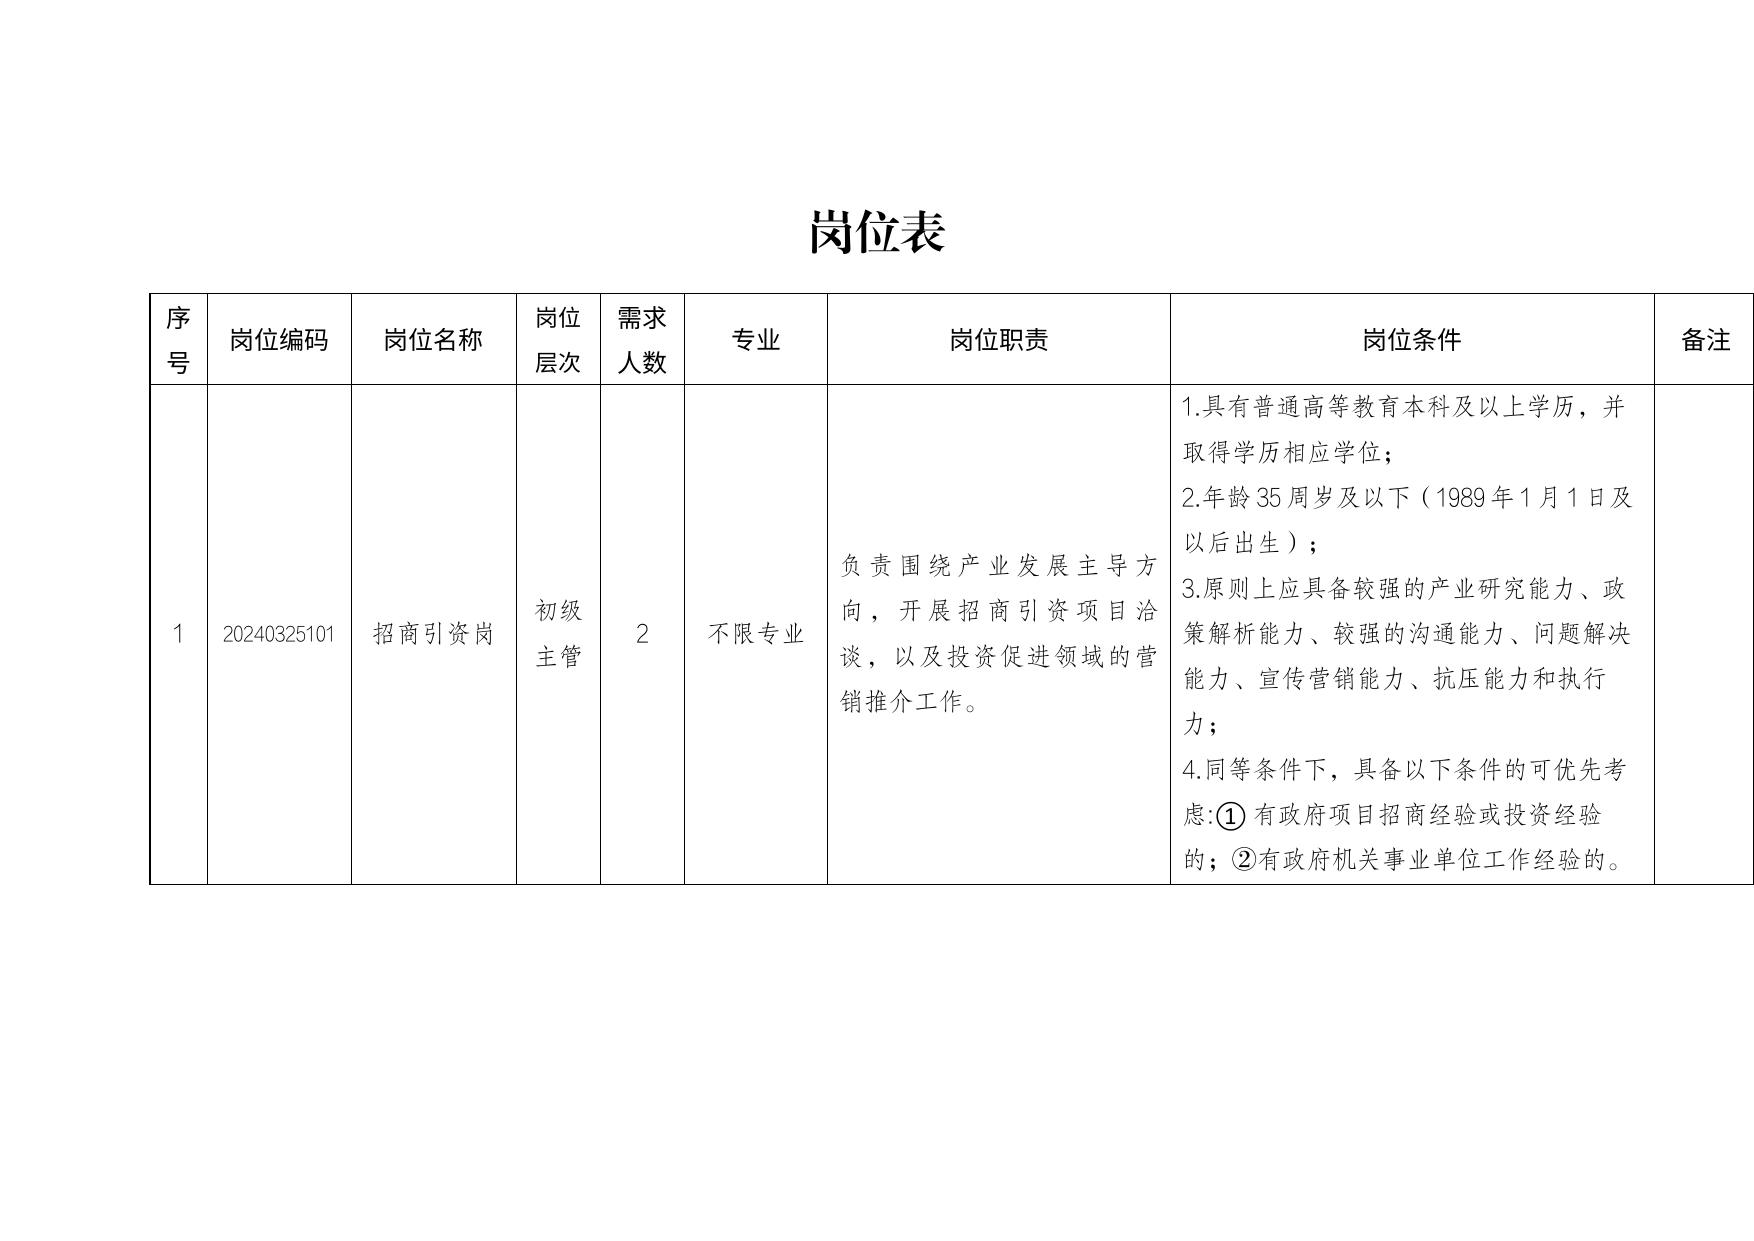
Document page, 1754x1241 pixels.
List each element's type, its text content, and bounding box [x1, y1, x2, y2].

table_header 备注 [1655, 294, 1753, 384]
table_header 岗位 层次 [517, 294, 600, 384]
table_cell 1.具有普通高等教育本科及以上学历，并取得学历相应学位； 2.年龄35周岁及以下（1989年1月1日及以后出生）； 3.原则上应具备较强的产业研究能力、政策解析能力、较强的沟通能力、问题解决能力、宣传营销能力、抗压能力和执行力； 4.同等条件下，具备以下条件的可优先考虑:①有政府项目招商经验或投资经验的；②有政府机关事业单位工作经验的。 [1171, 385, 1654, 884]
table_cell 初级主管 [517, 385, 600, 884]
text 岗位表 [150, 189, 1604, 280]
table_header 岗位职责 [828, 294, 1170, 384]
table_cell 1 [151, 385, 207, 884]
table_cell 负责围绕产业发展主导方向，开展招商引资项目洽谈，以及投资促进领域的营销推介工作。 [828, 385, 1170, 884]
table_cell 2 [601, 385, 684, 884]
table_header 需求 人数 [601, 294, 684, 384]
table_cell 招商引资岗 [352, 385, 516, 884]
table_header 专业 [685, 294, 827, 384]
table_header 岗位编码 [208, 294, 351, 384]
table_header 岗位名称 [352, 294, 516, 384]
table_header 序号 [151, 294, 207, 384]
table_cell 20240325101 [208, 385, 351, 884]
table_cell [1655, 385, 1753, 884]
table_cell 不限专业 [685, 385, 827, 884]
table_header 岗位条件 [1171, 294, 1654, 384]
